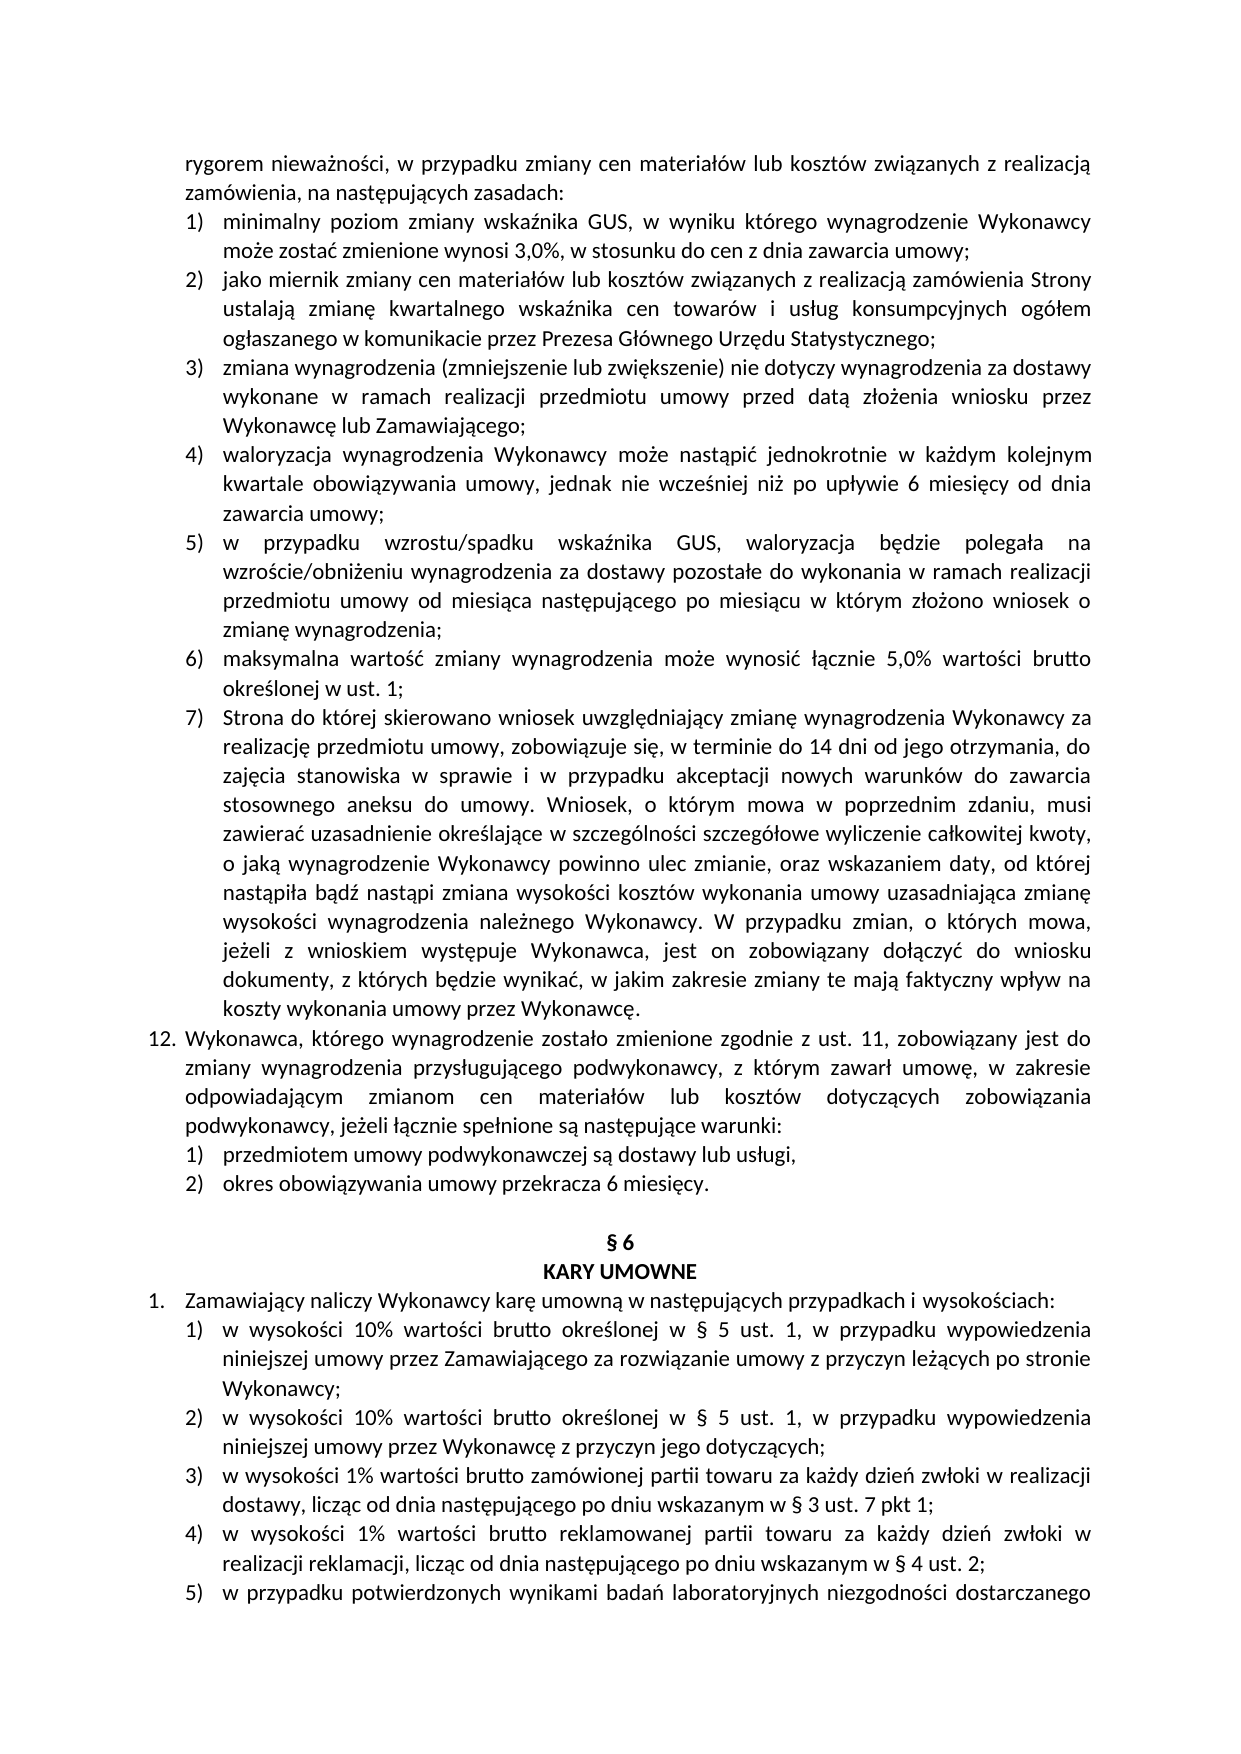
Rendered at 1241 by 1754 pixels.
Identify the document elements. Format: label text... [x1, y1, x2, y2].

list maksymalna wartość zmiany wynagrodzenia może wynosić łącznie 5,0% wartości brutto określonej w ust. 1; [185, 643, 1093, 702]
text § 6 [148, 1227, 1093, 1256]
list Zamawiający naliczy Wykonawcy karę umowną w następujących przypadkach i wysokościach: [148, 1285, 1093, 1314]
list przedmiotem umowy podwykonawczej są dostawy lub usługi, [185, 1139, 1093, 1168]
list w wysokości 1% wartości brutto zamówionej partii towaru za każdy dzień zwłoki w realizacji dostawy, licząc od dnia następującego po dniu wskazanym w § 3 ust. 7 pkt 1; [185, 1460, 1093, 1518]
list w wysokości 1% wartości brutto reklamowanej partii towaru za każdy dzień zwłoki w realizacji reklamacji, licząc od dnia następującego po dniu wskazanym w § 4 ust. 2; [185, 1518, 1093, 1577]
list minimalny poziom zmiany wskaźnika GUS, w wyniku którego wynagrodzenie Wykonawcy może zostać zmienione wynosi 3,0%, w stosunku do cen z dnia zawarcia umowy; [185, 206, 1093, 264]
list zmiana wynagrodzenia (zmniejszenie lub zwiększenie) nie dotyczy wynagrodzenia za dostawy wykonane w ramach realizacji przedmiotu umowy przed datą złożenia wniosku przez Wykonawcę lub Zamawiającego; [185, 352, 1093, 439]
list w przypadku wzrostu/spadku wskaźnika GUS, waloryzacja będzie polegała na wzroście/obniżeniu wynagrodzenia za dostawy pozostałe do wykonania w ramach realizacji przedmiotu umowy od miesiąca następującego po miesiącu w którym złożono wniosek o zmianę wynagrodzenia; [185, 527, 1093, 643]
list Wykonawca, którego wynagrodzenie zostało zmienione zgodnie z ust. 11, zobowiązany jest do zmiany wynagrodzenia przysługującego podwykonawcy, z którym zawarł umowę, w zakresie odpowiadającym zmianom cen materiałów lub kosztów dotyczących zobowiązania podwykonawcy, jeżeli łącznie spełnione są następujące warunki: [148, 1023, 1093, 1139]
text KARY UMOWNE [148, 1256, 1093, 1285]
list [148, 148, 1093, 206]
list Strona do której skierowano wniosek uwzględniający zmianę wynagrodzenia Wykonawcy za realizację przedmiotu umowy, zobowiązuje się, w terminie do 14 dni od jego otrzymania, do zajęcia stanowiska w sprawie i w przypadku akceptacji nowych warunków do zawarcia stosownego aneksu do umowy. Wniosek, o którym mowa w poprzednim zdaniu, musi zawierać uzasadnienie określające w szczególności szczegółowe wyliczenie całkowitej kwoty, o jaką wynagrodzenie Wykonawcy powinno ulec zmianie, oraz wskazaniem daty, od której nastąpiła bądź nastąpi zmiana wysokości kosztów wykonania umowy uzasadniająca zmianę wysokości wynagrodzenia należnego Wykonawcy. W przypadku zmian, o których mowa, jeżeli z wnioskiem występuje Wykonawca, jest on zobowiązany dołączyć do wniosku dokumenty, z których będzie wynikać, w jakim zakresie zmiany te mają faktyczny wpływ na koszty wykonania umowy przez Wykonawcę. [185, 702, 1093, 1023]
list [185, 1577, 1093, 1606]
list w wysokości 10% wartości brutto określonej w § 5 ust. 1, w przypadku wypowiedzenia niniejszej umowy przez Wykonawcę z przyczyn jego dotyczących; [185, 1402, 1093, 1460]
list waloryzacja wynagrodzenia Wykonawcy może nastąpić jednokrotnie w każdym kolejnym kwartale obowiązywania umowy, jednak nie wcześniej niż po upływie 6 miesięcy od dnia zawarcia umowy; [185, 439, 1093, 527]
list w wysokości 10% wartości brutto określonej w § 5 ust. 1, w przypadku wypowiedzenia niniejszej umowy przez Zamawiającego za rozwiązanie umowy z przyczyn leżących po stronie Wykonawcy; [185, 1314, 1093, 1402]
list okres obowiązywania umowy przekracza 6 miesięcy. [185, 1168, 1093, 1198]
list jako miernik zmiany cen materiałów lub kosztów związanych z realizacją zamówienia Strony ustalają zmianę kwartalnego wskaźnika cen towarów i usług konsumpcyjnych ogółem ogłaszanego w komunikacie przez Prezesa Głównego Urzędu Statystycznego; [185, 264, 1093, 352]
